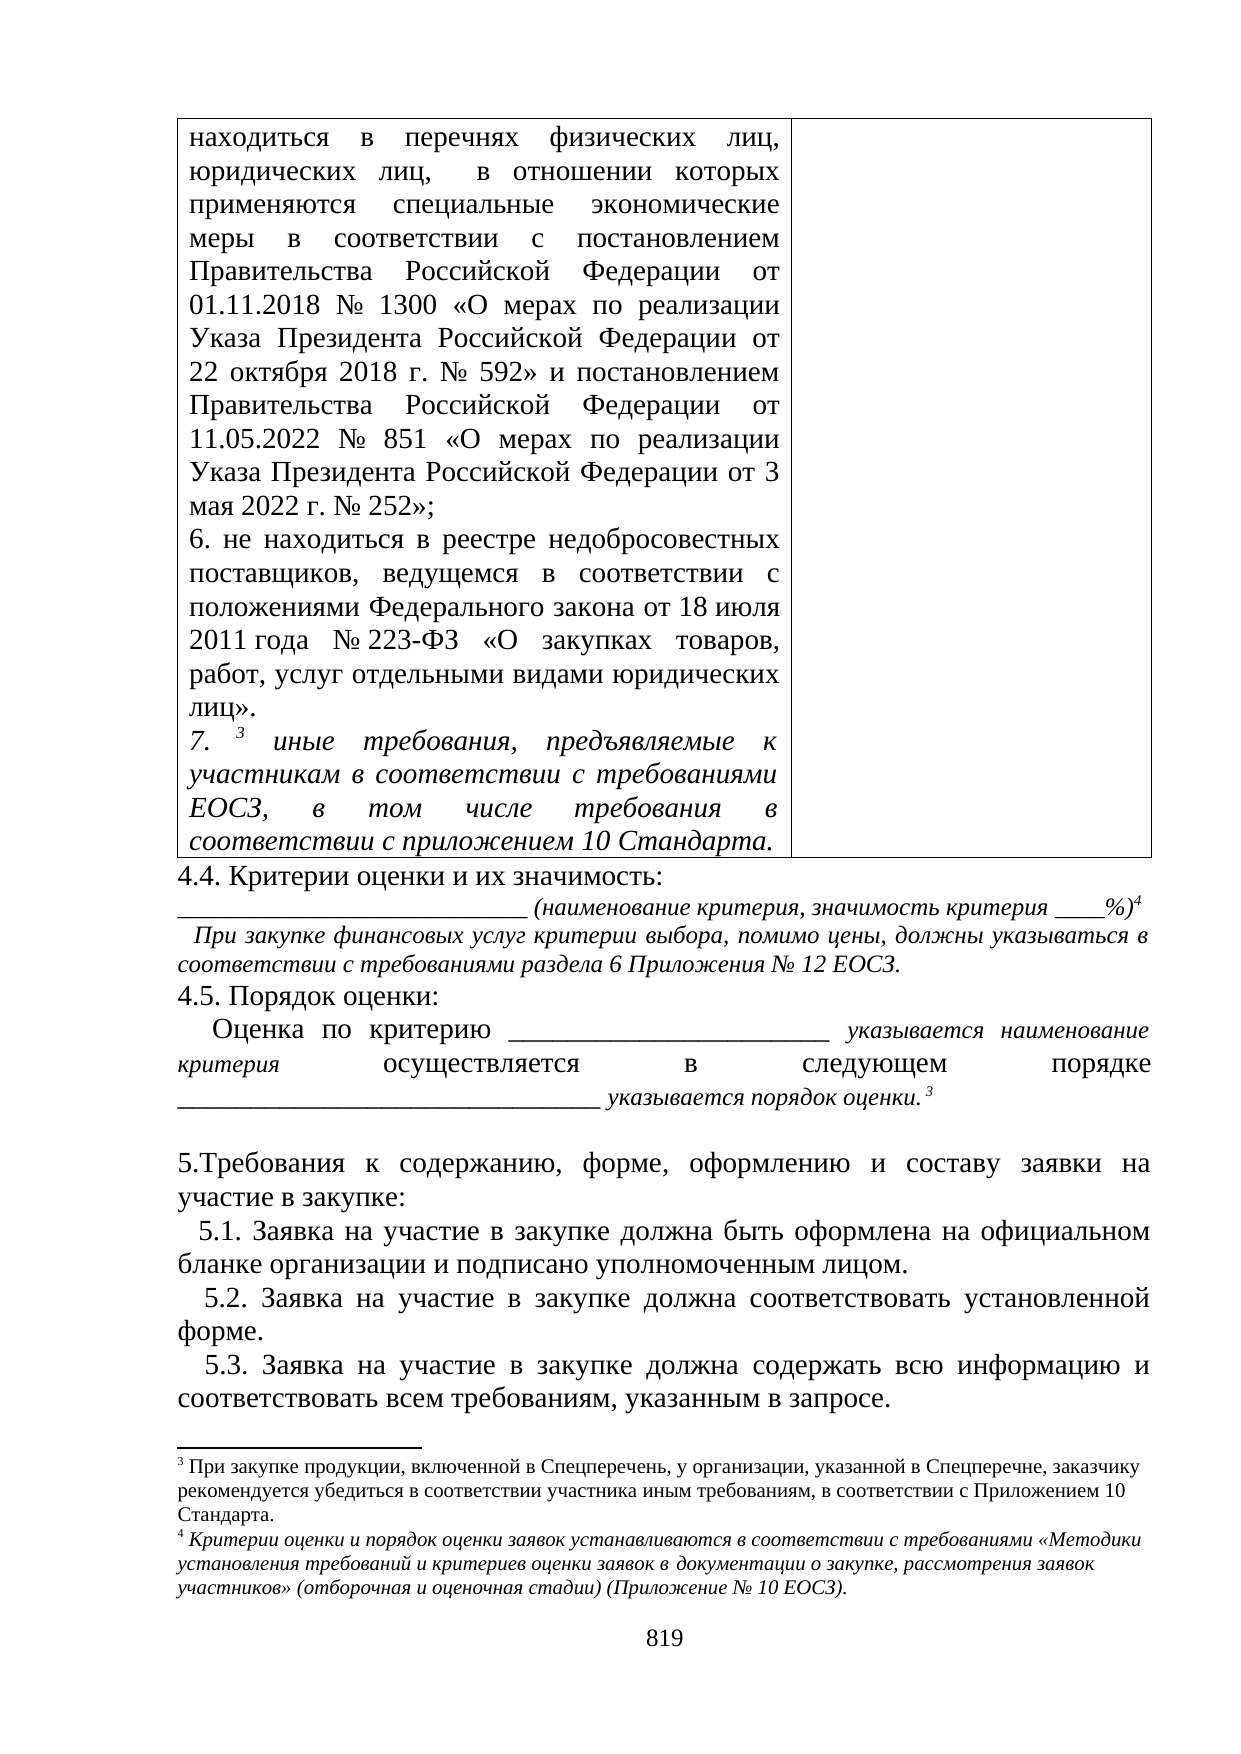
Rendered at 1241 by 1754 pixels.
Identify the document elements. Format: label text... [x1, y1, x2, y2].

text Оценка по критерию ______________________ указывается наименование критерия осуществляется в следующем порядке _____________________________ указывается порядок оценки. 3 [177, 1011, 1152, 1112]
text 5.Требования к содержанию, форме, оформлению и составу заявки на участие в закупке: [177, 1146, 1152, 1213]
text 5.3. Заявка на участие в закупке должна содержать всю информацию и соответствовать всем требованиям, указанным в запросе. [177, 1347, 1152, 1414]
text 4.5. Порядок оценки: [177, 978, 1152, 1011]
text 4.4. Критерии оценки и их значимость: [177, 858, 1152, 892]
text 5.1. Заявка на участие в закупке должна быть оформлена на официальном бланке организации и подписано уполномоченным лицом. [177, 1213, 1152, 1280]
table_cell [178, 119, 791, 857]
text 5.2. Заявка на участие в закупке должна соответствовать установленной форме. [177, 1280, 1152, 1347]
text ____________________________ (наименование критерия, значимость критерия ____%) [177, 892, 1152, 920]
text При закупке финансовых услуг критерии выбора, помимо цены, должны указываться в соответствии с требованиями раздела 6 Приложения № 12 ЕОСЗ. [177, 920, 1152, 978]
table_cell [792, 119, 1151, 857]
